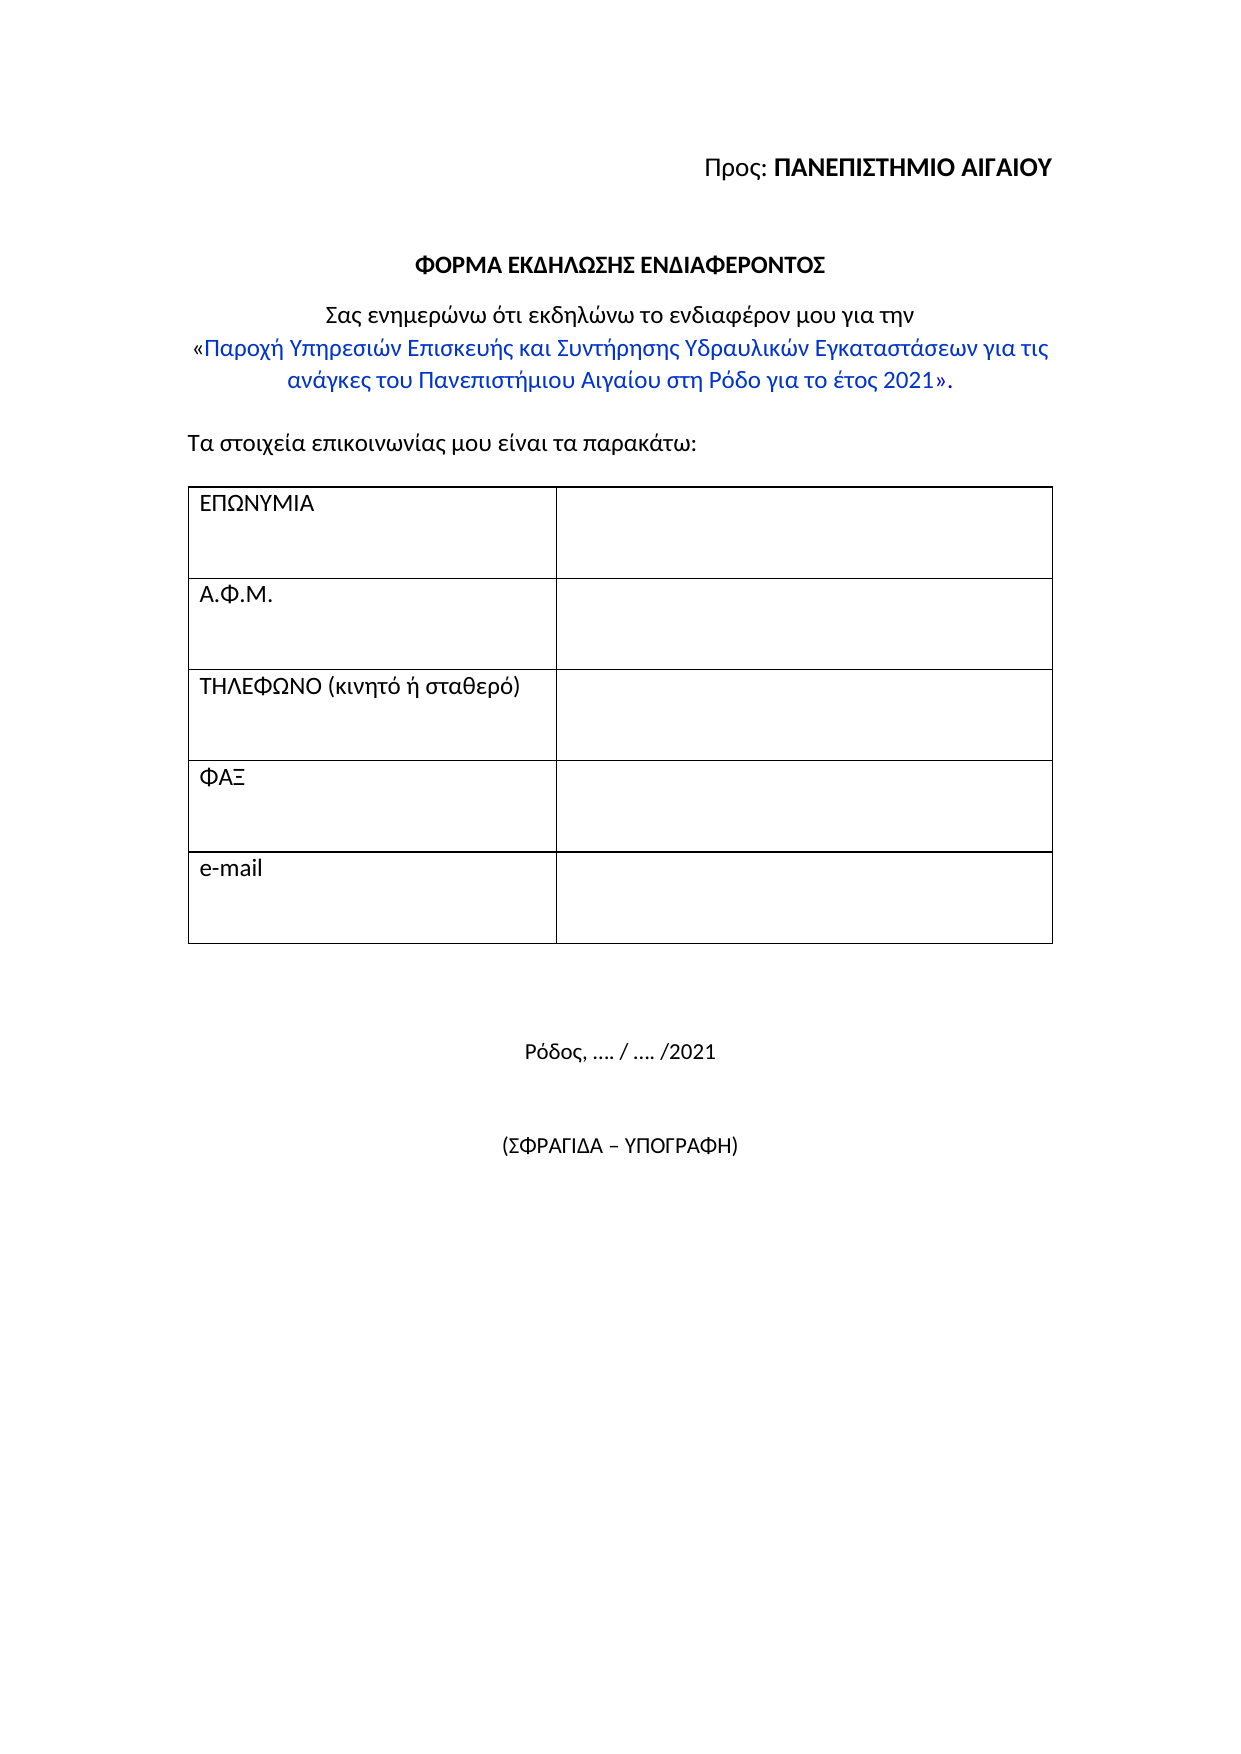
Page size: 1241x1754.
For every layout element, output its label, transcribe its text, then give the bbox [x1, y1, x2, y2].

text «Παροχή Υπηρεσιών Επισκευής και Συντήρησης Υδραυλικών Εγκαταστάσεων για τις ανάγκες του Πανεπιστήμιου Αιγαίου στη Ρόδο για το έτος 2021». [187, 332, 1053, 395]
table_cell ΤΗΛΕΦΩΝΟ (κινητό ή σταθερό) [189, 670, 556, 760]
table_header ΕΠΩΝΥΜΙΑ [189, 488, 556, 578]
table_cell [557, 579, 1052, 669]
table_cell ΦΑΞ [189, 761, 556, 851]
table_cell [557, 761, 1052, 851]
text Ρόδος, …. / …. /2021 [187, 1037, 1053, 1065]
text ΦΟΡΜΑ ΕΚΔΗΛΩΣΗΣ ΕΝΔΙΑΦΕΡΟΝΤΟΣ [187, 249, 1053, 280]
text Σας ενημερώνω ότι εκδηλώνω το ενδιαφέρον μου για την [187, 299, 1053, 329]
text Τα στοιχεία επικοινωνίας μου είναι τα παρακάτω: [187, 427, 1053, 457]
text (ΣΦΡΑΓΙΔΑ – ΥΠΟΓΡΑΦΗ) [187, 1131, 1053, 1159]
table_cell [557, 670, 1052, 760]
table_header [557, 488, 1052, 578]
table_cell Α.Φ.Μ. [189, 579, 556, 669]
table_cell [557, 853, 1052, 943]
table_cell e-mail [189, 853, 556, 943]
text Προς: ΠΑΝΕΠΙΣΤΗΜΙΟ ΑΙΓΑΙΟΥ [704, 150, 1053, 183]
